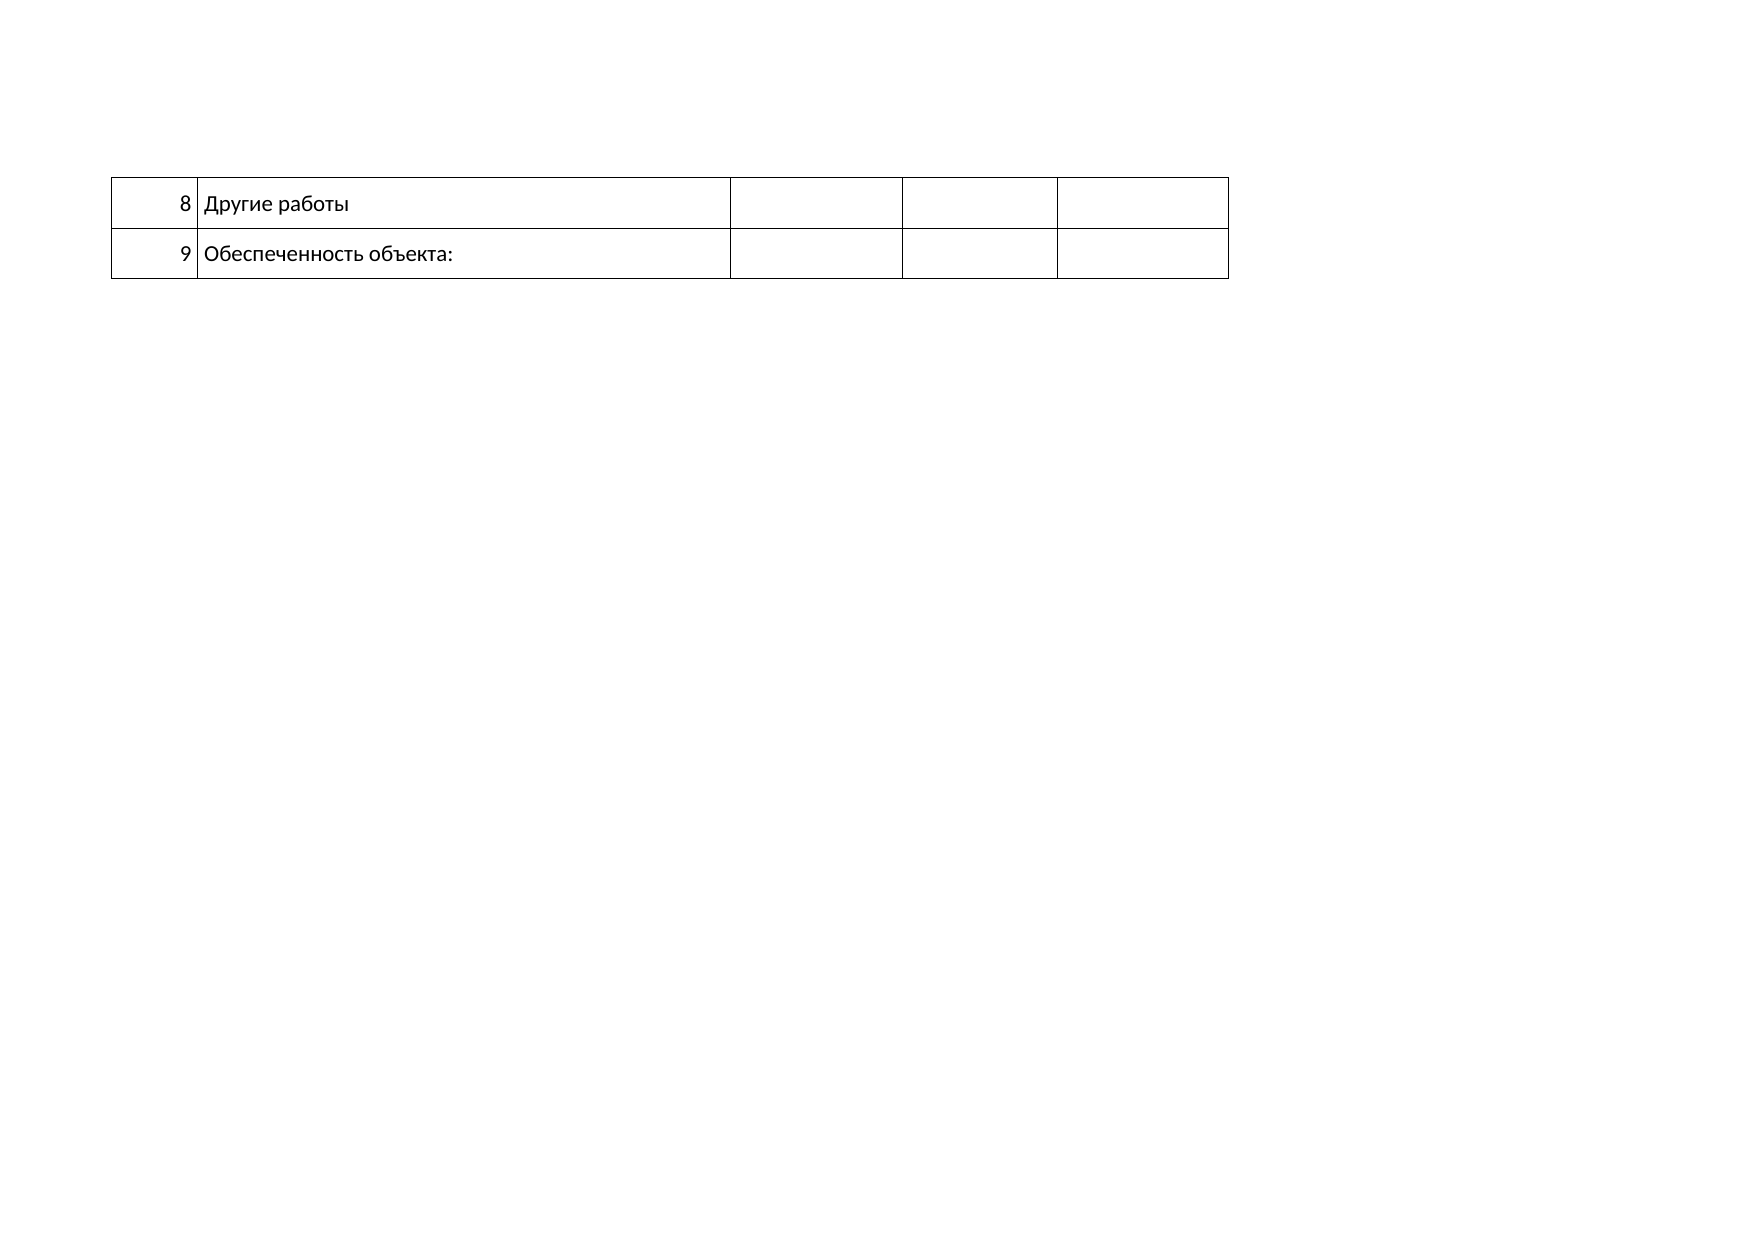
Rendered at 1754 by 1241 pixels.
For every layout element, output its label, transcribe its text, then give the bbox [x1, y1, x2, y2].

table_cell [1058, 178, 1228, 227]
table_cell [903, 229, 1057, 278]
table_cell [1058, 229, 1228, 278]
table_cell Обеспеченность объекта: [198, 229, 730, 278]
table_cell [903, 178, 1057, 227]
table_cell 9 [112, 229, 197, 278]
table_cell [731, 229, 902, 278]
table_cell [731, 178, 902, 227]
table_cell 8 [112, 178, 197, 227]
table_cell Другие работы [198, 178, 730, 227]
